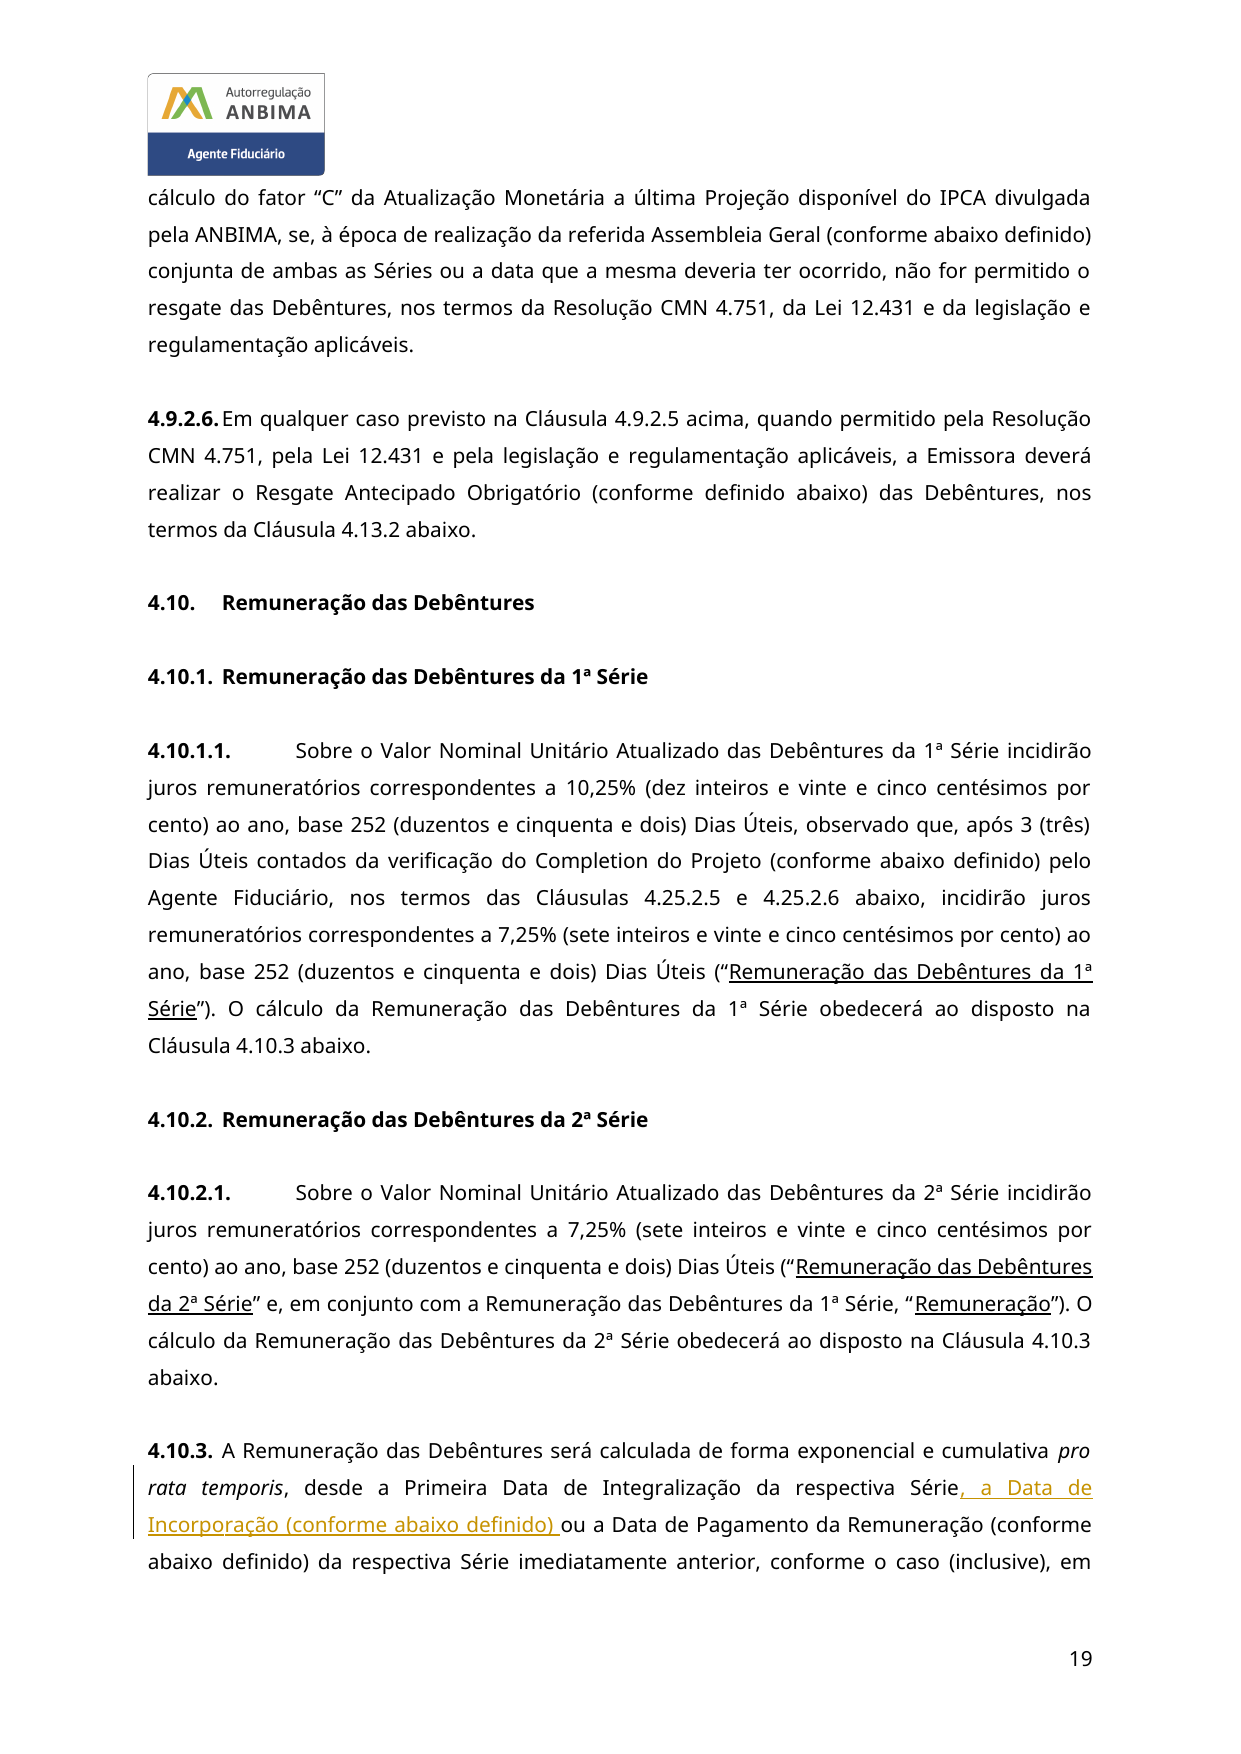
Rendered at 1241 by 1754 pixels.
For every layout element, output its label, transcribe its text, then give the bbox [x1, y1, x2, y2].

text Sobre o Valor Nominal Unitário Atualizado das Debêntures da 1ª Série incidirão juros remuneratórios correspondentes a 10,25% (dez inteiros e vinte e cinco centésimos por cento) ao ano, base 252 (duzentos e cinquenta e dois) Dias Úteis, observado que, após 3 (três) Dias Úteis contados da verificação do Completion do Projeto (conforme abaixo definido) pelo Agente Fiduciário, nos termos das Cláusulas 4.25.2.5 e 4.25.2.6 abaixo, incidirão juros remuneratórios correspondentes a 7,25% (sete inteiros e vinte e cinco centésimos por cento) ao ano, base 252 (duzentos e cinquenta e dois) Dias Úteis (“Remuneração das Debêntures da 1ª Série”). O cálculo da Remuneração das Debêntures da 1ª Série obedecerá ao disposto na Cláusula 4.10.3 abaixo. [148, 736, 1092, 1059]
text Sobre o Valor Nominal Unitário Atualizado das Debêntures da 2ª Série incidirão juros remuneratórios correspondentes a 7,25% (sete inteiros e vinte e cinco centésimos por cento) ao ano, base 252 (duzentos e cinquenta e dois) Dias Úteis (“Remuneração das Debêntures da 2ª Série” e, em conjunto com a Remuneração das Debêntures da 1ª Série, “Remuneração”). O cálculo da Remuneração das Debêntures da 2ª Série obedecerá ao disposto na Cláusula 4.10.3 abaixo. [148, 1178, 1092, 1391]
text Remuneração das Debêntures [148, 588, 1092, 617]
text Em qualquer caso previsto na Cláusula 4.9.2.5 acima, quando permitido pela Resolução CMN 4.751, pela Lei 12.431 e pela legislação e regulamentação aplicáveis, a Emissora deverá realizar o Resgate Antecipado Obrigatório (conforme definido abaixo) das Debêntures, nos termos da Cláusula 4.13.2 abaixo. [148, 404, 1092, 543]
picture [147, 73, 325, 176]
text Remuneração das Debêntures da 2ª Série [148, 1105, 1092, 1133]
text Remuneração das Debêntures da 1ª Série [148, 662, 1092, 691]
